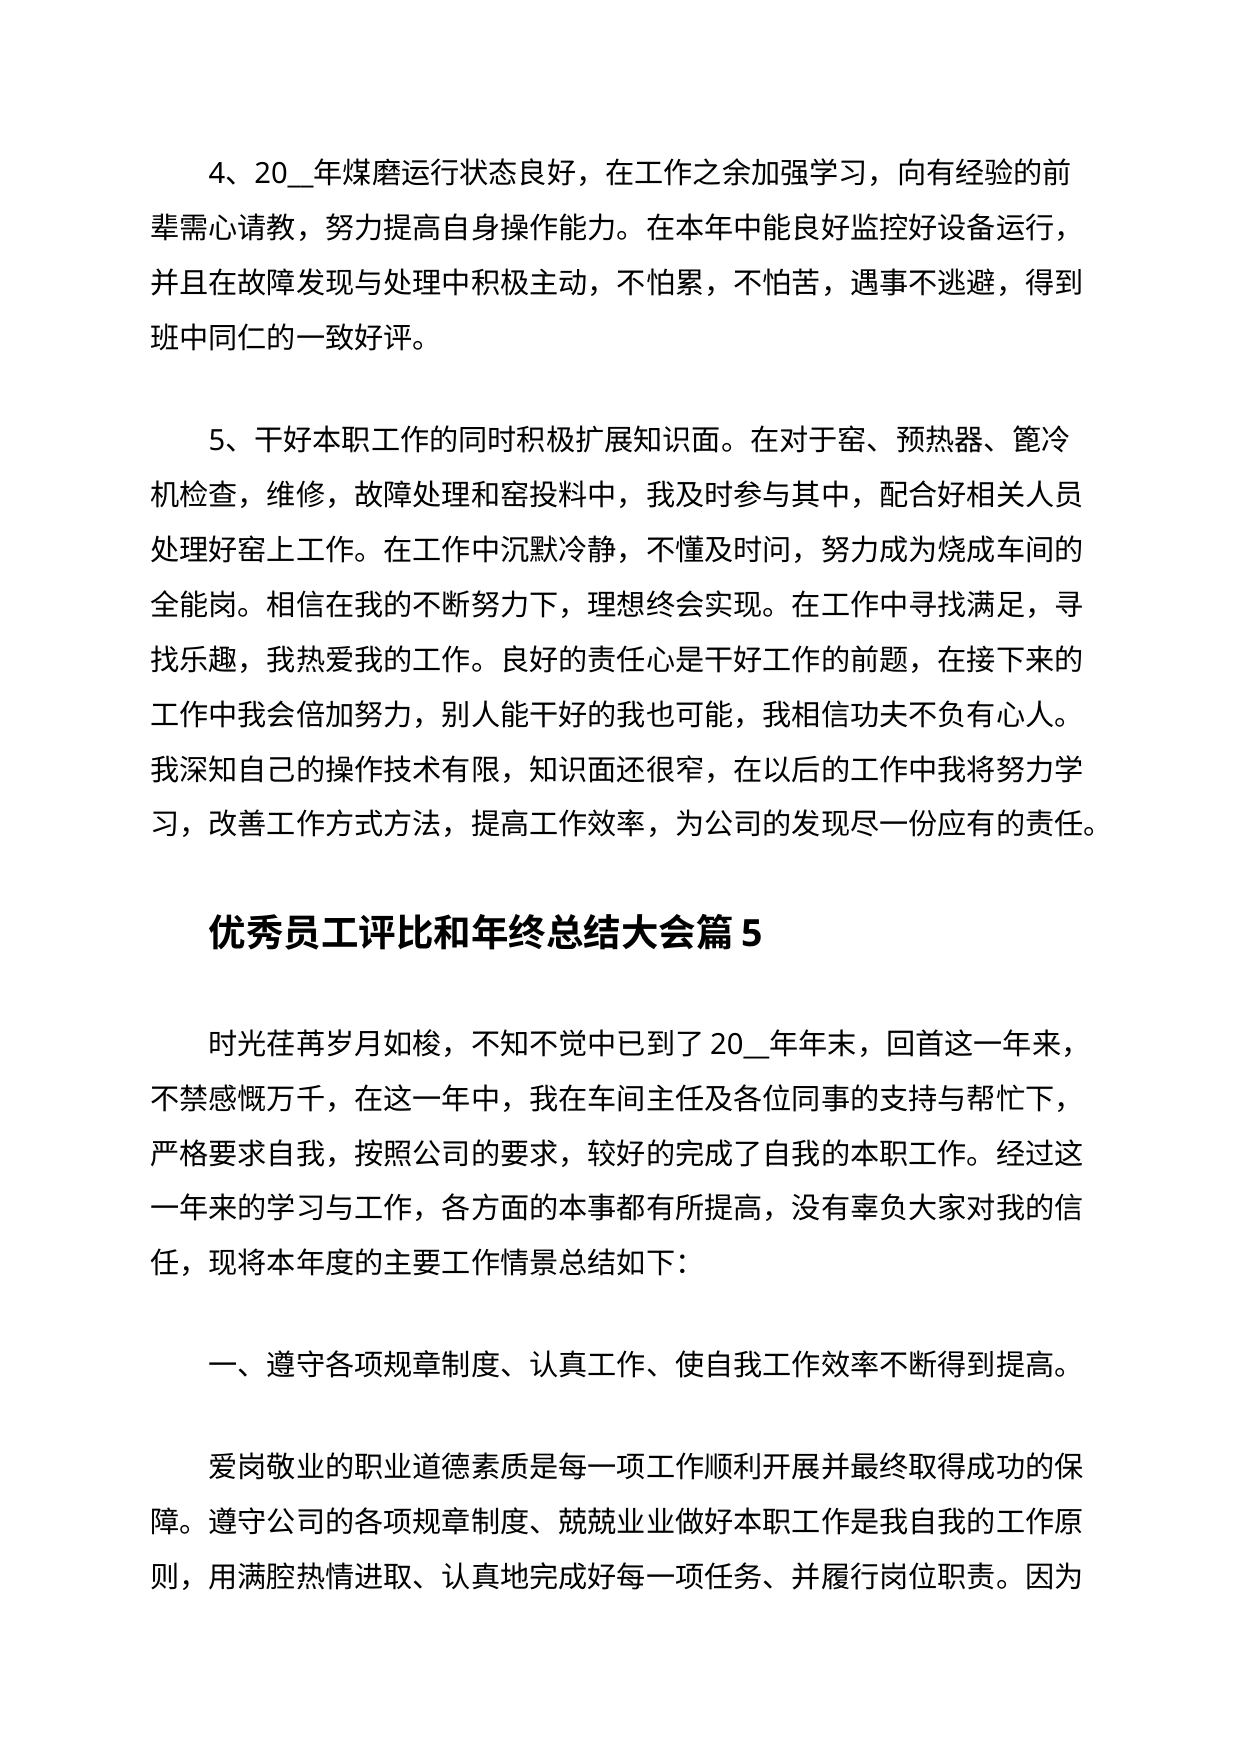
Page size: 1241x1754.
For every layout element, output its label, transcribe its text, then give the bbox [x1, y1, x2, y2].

text 5、干好本职工作的同时积极扩展知识面。在对于窑、预热器、篦冷机检查，维修，故障处理和窑投料中，我及时参与其中，配合好相关人员处理好窑上工作。在工作中沉默冷静，不懂及时问，努力成为烧成车间的全能岗。相信在我的不断努力下，理想终会实现。在工作中寻找满足，寻找乐趣，我热爱我的工作。良好的责任心是干好工作的前题，在接下来的工作中我会倍加努力，别人能干好的我也可能，我相信功夫不负有心人。我深知自己的操作技术有限，知识面还很窄，在以后的工作中我将努力学习，改善工作方式方法，提高工作效率，为公司的发现尽一份应有的责任。 [150, 417, 1090, 843]
text 优秀员工评比和年终总结大会篇5 [150, 903, 1090, 957]
text 时光荏苒岁月如梭，不知不觉中已到了20__年年末，回首这一年来，不禁感慨万千，在这一年中，我在车间主任及各位同事的支持与帮忙下，严格要求自我，按照公司的要求，较好的完成了自我的本职工作。经过这一年来的学习与工作，各方面的本事都有所提高，没有辜负大家对我的信任，现将本年度的主要工作情景总结如下： [150, 1020, 1090, 1282]
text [150, 1443, 1090, 1596]
text 4、20__年煤磨运行状态良好，在工作之余加强学习，向有经验的前辈需心请教，努力提高自身操作能力。在本年中能良好监控好设备运行，并且在故障发现与处理中积极主动，不怕累，不怕苦，遇事不逃避，得到班中同仁的一致好评。 [150, 150, 1090, 357]
text 一、遵守各项规章制度、认真工作、使自我工作效率不断得到提高。 [150, 1342, 1090, 1384]
